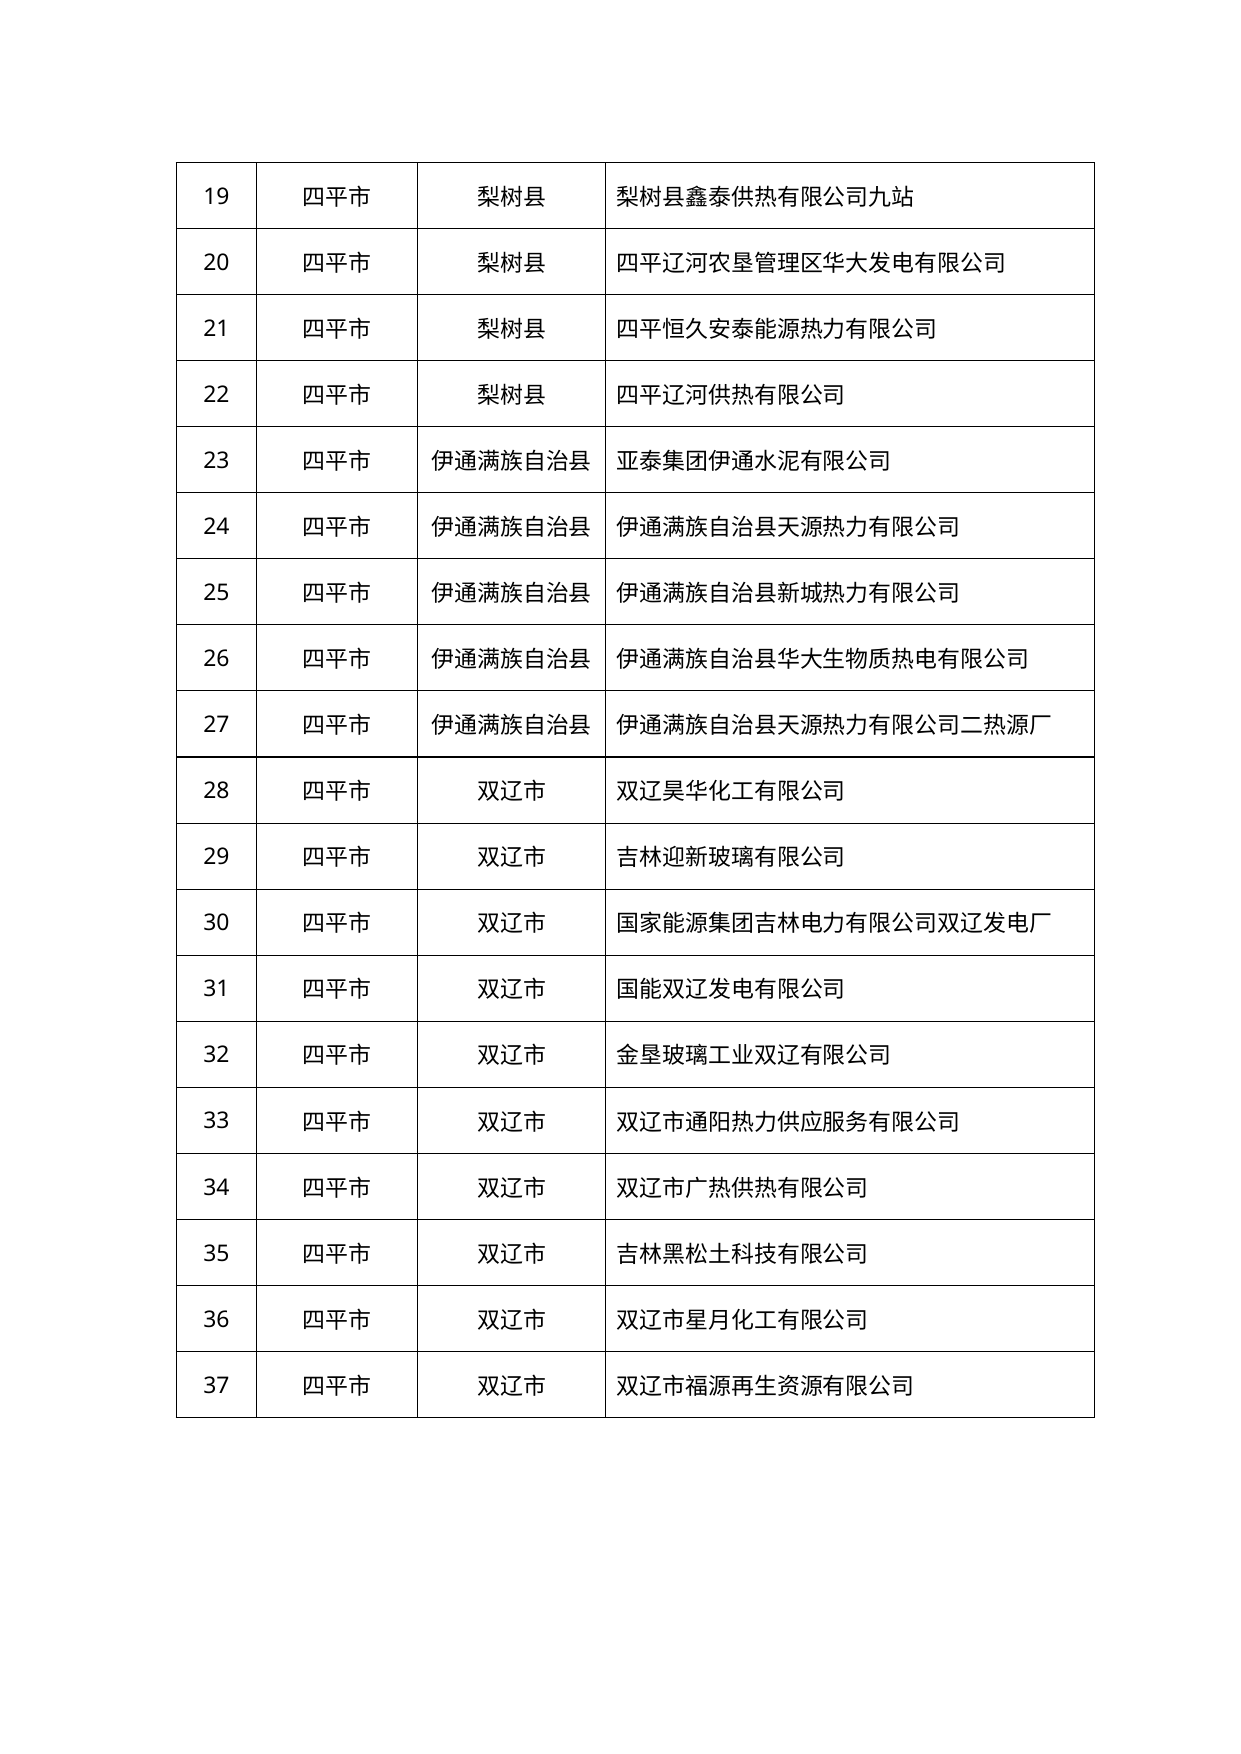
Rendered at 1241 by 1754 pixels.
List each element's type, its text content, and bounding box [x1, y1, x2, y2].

table_cell 梨树县 [418, 163, 605, 228]
table_cell 四平市 [257, 1220, 417, 1285]
table_cell 四平市 [257, 956, 417, 1021]
table_cell 四平市 [257, 1352, 417, 1417]
table_cell 22 [177, 361, 256, 426]
table_cell 30 [177, 890, 256, 954]
table_cell 32 [177, 1022, 256, 1087]
table_cell 36 [177, 1286, 256, 1351]
table_cell 四平辽河供热有限公司 [606, 361, 1094, 426]
table_cell 双辽市 [418, 1220, 605, 1285]
table_cell 四平市 [257, 1154, 417, 1219]
table_cell 梨树县 [418, 295, 605, 360]
table_cell 四平市 [257, 229, 417, 294]
table_cell 亚泰集团伊通水泥有限公司 [606, 427, 1094, 492]
table_cell 伊通满族自治县华大生物质热电有限公司 [606, 625, 1094, 690]
table_cell 四平市 [257, 1022, 417, 1087]
table_cell 21 [177, 295, 256, 360]
table_cell 梨树县鑫泰供热有限公司九站 [606, 163, 1094, 228]
table_cell 四平市 [257, 295, 417, 360]
table_cell 双辽市 [418, 956, 605, 1021]
table_cell 四平恒久安泰能源热力有限公司 [606, 295, 1094, 360]
table_cell 双辽市星月化工有限公司 [606, 1286, 1094, 1351]
table_cell 23 [177, 427, 256, 492]
table_cell 吉林迎新玻璃有限公司 [606, 824, 1094, 888]
table_cell 双辽市 [418, 1352, 605, 1417]
table_cell 26 [177, 625, 256, 690]
table_cell 双辽市 [418, 758, 605, 822]
table_cell 28 [177, 758, 256, 822]
table_cell 四平市 [257, 691, 417, 756]
table_cell 四平市 [257, 758, 417, 822]
table_cell 双辽市福源再生资源有限公司 [606, 1352, 1094, 1417]
table_cell 伊通满族自治县 [418, 427, 605, 492]
table_cell 梨树县 [418, 229, 605, 294]
table_cell 双辽市 [418, 824, 605, 888]
table_cell 四平市 [257, 163, 417, 228]
table_cell 双辽市 [418, 1286, 605, 1351]
table_cell 31 [177, 956, 256, 1021]
table_cell 双辽市 [418, 1154, 605, 1219]
table_cell 四平市 [257, 427, 417, 492]
table_cell 四平市 [257, 890, 417, 954]
table_cell 四平市 [257, 1286, 417, 1351]
table_cell 20 [177, 229, 256, 294]
table_cell 四平市 [257, 559, 417, 624]
table_cell 梨树县 [418, 361, 605, 426]
table_cell 四平市 [257, 625, 417, 690]
table_cell 双辽市通阳热力供应服务有限公司 [606, 1088, 1094, 1153]
table_cell 27 [177, 691, 256, 756]
table_cell 35 [177, 1220, 256, 1285]
table_cell 33 [177, 1088, 256, 1153]
table_cell 四平辽河农垦管理区华大发电有限公司 [606, 229, 1094, 294]
table_cell 四平市 [257, 1088, 417, 1153]
table_cell 伊通满族自治县 [418, 625, 605, 690]
table_cell 25 [177, 559, 256, 624]
table_cell 国家能源集团吉林电力有限公司双辽发电厂 [606, 890, 1094, 954]
table_cell 双辽市 [418, 890, 605, 954]
table_cell 伊通满族自治县 [418, 493, 605, 558]
table_cell 国能双辽发电有限公司 [606, 956, 1094, 1021]
table_cell 金垦玻璃工业双辽有限公司 [606, 1022, 1094, 1087]
table_cell 四平市 [257, 824, 417, 888]
table_cell 吉林黑松土科技有限公司 [606, 1220, 1094, 1285]
table_cell 双辽市 [418, 1088, 605, 1153]
table_cell 伊通满族自治县 [418, 691, 605, 756]
table_cell 伊通满族自治县新城热力有限公司 [606, 559, 1094, 624]
table_cell 伊通满族自治县天源热力有限公司二热源厂 [606, 691, 1094, 756]
table_cell 37 [177, 1352, 256, 1417]
table_cell 双辽昊华化工有限公司 [606, 758, 1094, 822]
table_cell 24 [177, 493, 256, 558]
table_cell 双辽市广热供热有限公司 [606, 1154, 1094, 1219]
table_cell 四平市 [257, 361, 417, 426]
table_cell 29 [177, 824, 256, 888]
table_cell 34 [177, 1154, 256, 1219]
table_cell 四平市 [257, 493, 417, 558]
table_cell 伊通满族自治县天源热力有限公司 [606, 493, 1094, 558]
table_cell 19 [177, 163, 256, 228]
table_cell 伊通满族自治县 [418, 559, 605, 624]
table_cell 双辽市 [418, 1022, 605, 1087]
